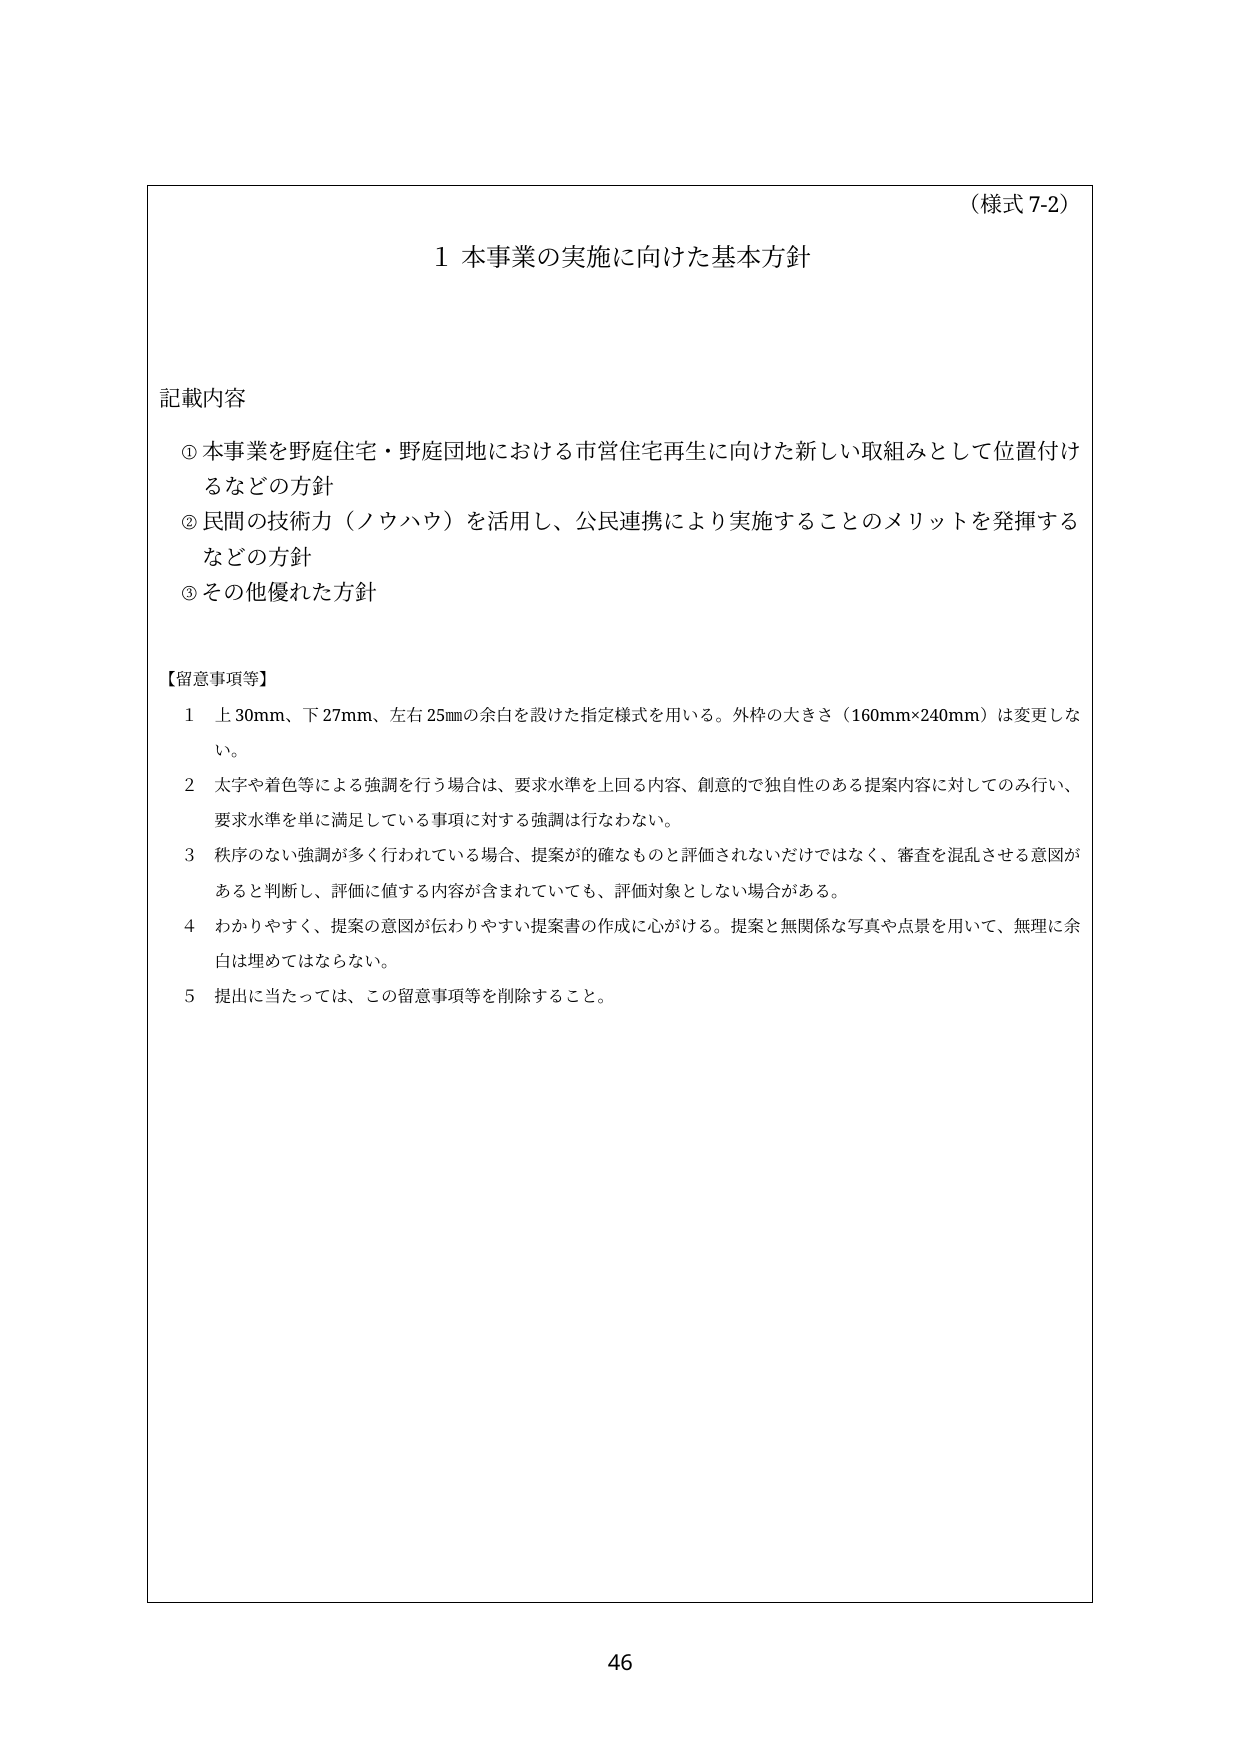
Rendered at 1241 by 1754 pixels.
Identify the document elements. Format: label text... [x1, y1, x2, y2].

table_header （様式7-2） １ 本事業の実施に向けた基本方針 記載内容 ①本事業を野庭住宅・野庭団地における市営住宅再生に向けた新しい取組みとして位置付けるなどの方針 ②民間の技術力（ノウハウ）を活用し、公民連携により実施することのメリットを発揮するなどの方針 ③その他優れた方針 【留意事項等】 １ 上30mm、下27mm、左右25㎜の余白を設けた指定様式を用いる。外枠の大きさ（160mm×240mm）は変更しない。 ２ 太字や着色等による強調を行う場合は、要求水準を上回る内容、創意的で独自性のある提案内容に対してのみ行い、要求水準を単に満足している事項に対する強調は行なわない。 ３ 秩序のない強調が多く行われている場合、提案が的確なものと評価されないだけではなく、審査を混乱させる意図があると判断し、評価に値する内容が含まれていても、評価対象としない場合がある。 ４ わかりやすく、提案の意図が伝わりやすい提案書の作成に心がける。提案と無関係な写真や点景を用いて、無理に余白は埋めてはならない。 ５ 提出に当たっては、この留意事項等を削除すること。 [148, 186, 1092, 1602]
